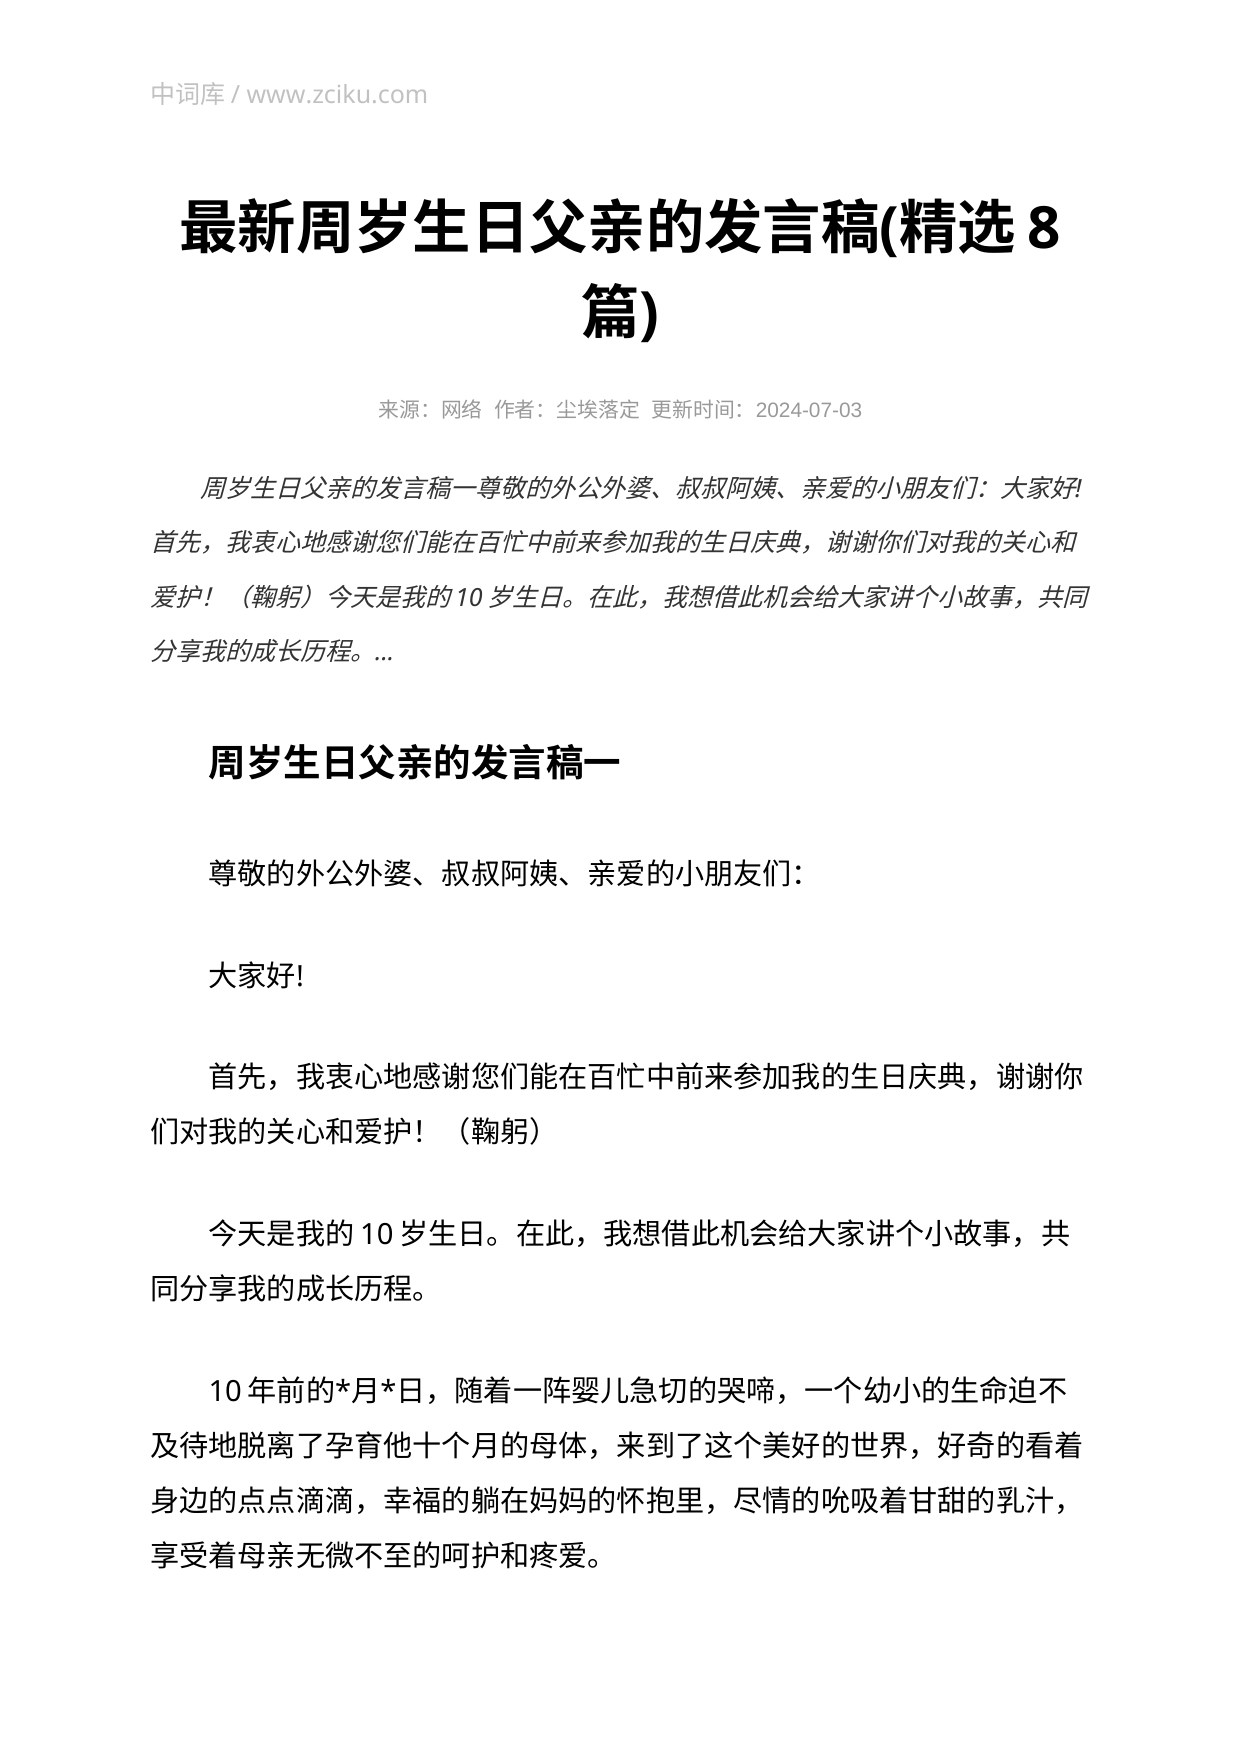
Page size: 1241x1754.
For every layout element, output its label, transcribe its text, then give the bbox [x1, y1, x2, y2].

text 大家好! [150, 952, 1090, 994]
text 来源：网络 作者：尘埃落定 更新时间：2024-07-03 [150, 398, 1090, 422]
text 首先，我衷心地感谢您们能在百忙中前来参加我的生日庆典，谢谢你们对我的关心和爱护！（鞠躬） [150, 1054, 1090, 1151]
text 今天是我的10岁生日。在此，我想借此机会给大家讲个小故事，共同分享我的成长历程。 [150, 1211, 1090, 1308]
subtitle 最新周岁生日父亲的发言稿(精选8篇) [150, 181, 1090, 351]
text 周岁生日父亲的发言稿一 [150, 733, 1090, 787]
text 10年前的*月*日，随着一阵婴儿急切的哭啼，一个幼小的生命迫不及待地脱离了孕育他十个月的母体，来到了这个美好的世界，好奇的看着身边的点点滴滴，幸福的躺在妈妈的怀抱里，尽情的吮吸着甘甜的乳汁，享受着母亲无微不至的呵护和疼爱。 [150, 1367, 1090, 1574]
text 尊敬的外公外婆、叔叔阿姨、亲爱的小朋友们： [150, 850, 1090, 893]
text 周岁生日父亲的发言稿一尊敬的外公外婆、叔叔阿姨、亲爱的小朋友们：大家好!首先，我衷心地感谢您们能在百忙中前来参加我的生日庆典，谢谢你们对我的关心和爱护！（鞠躬）今天是我的10岁生日。在此，我想借此机会给大家讲个小故事，共同分享我的成长历程。... [150, 468, 1090, 668]
